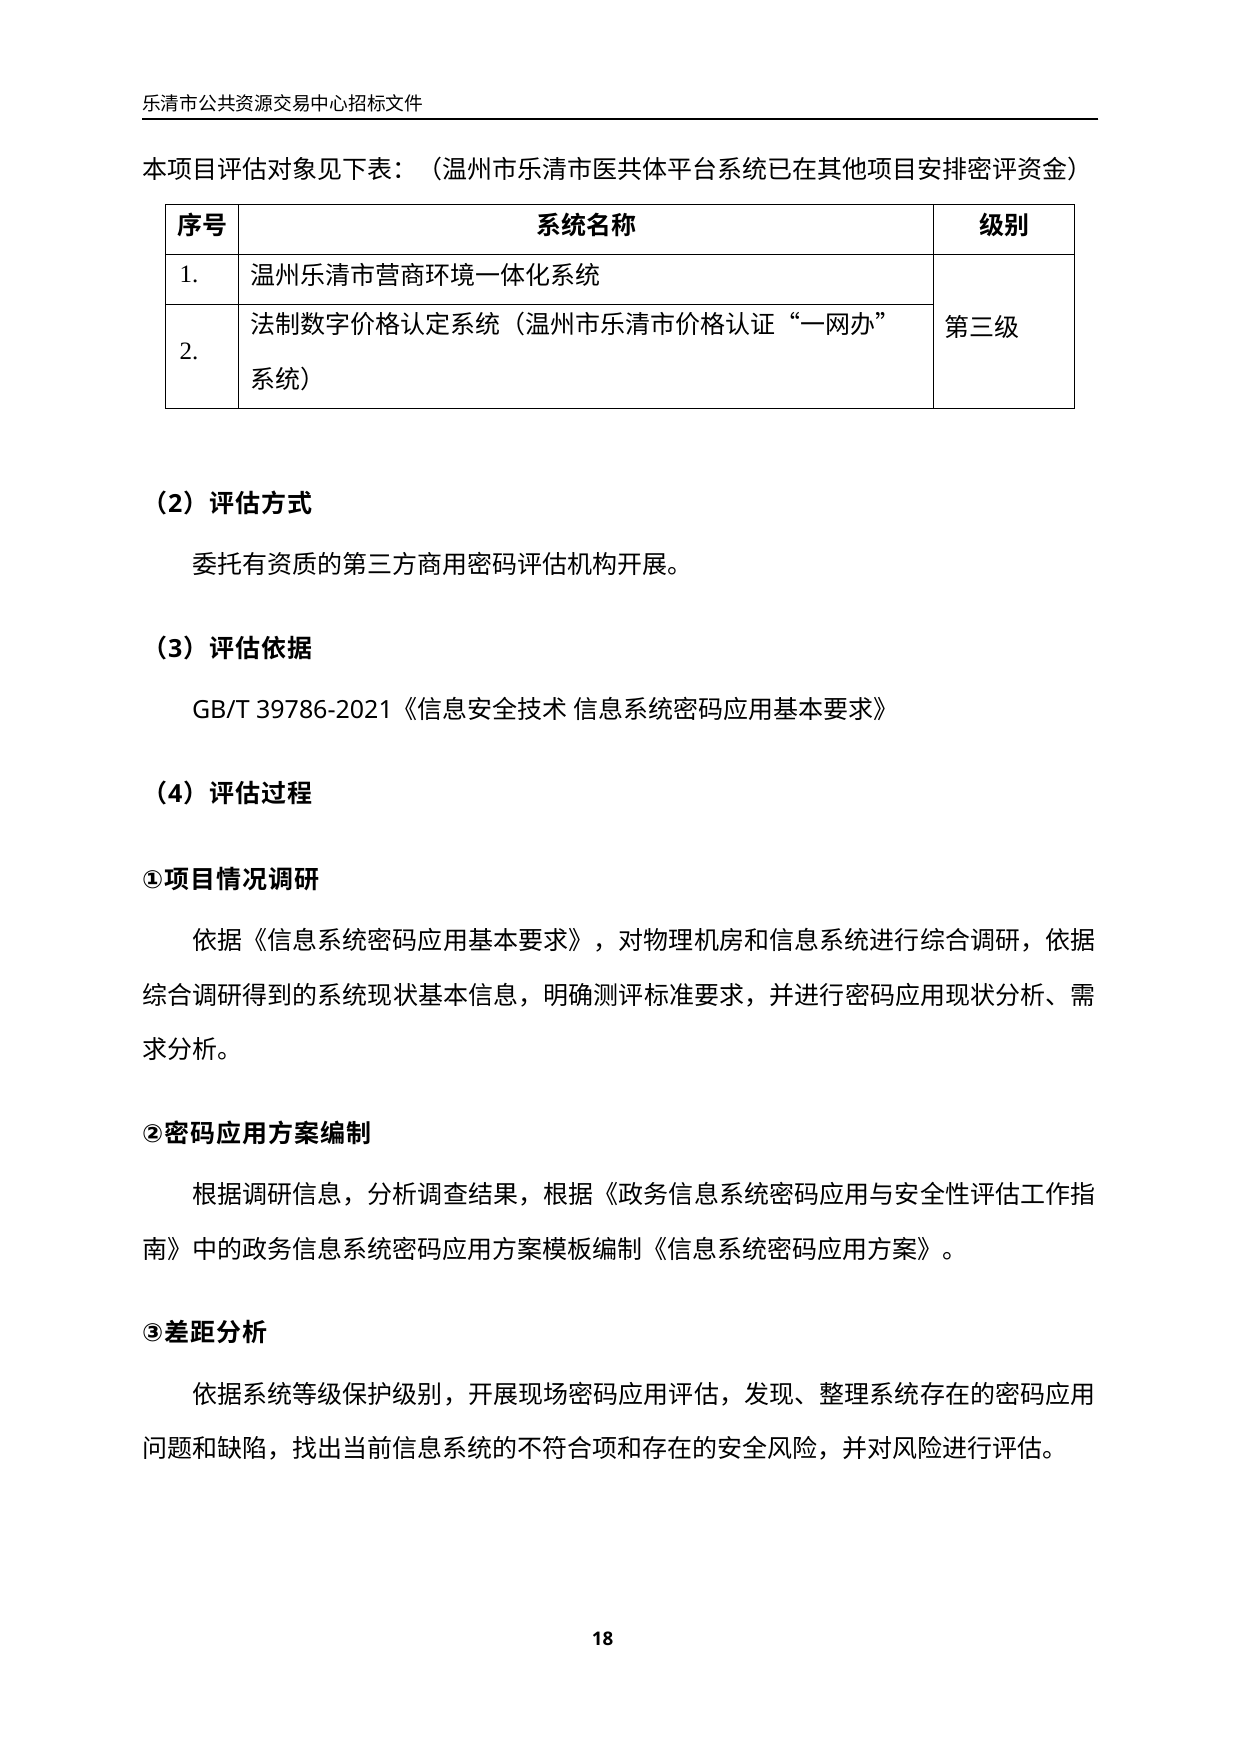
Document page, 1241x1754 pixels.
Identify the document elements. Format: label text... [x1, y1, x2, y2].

text 依据《信息系统密码应用基本要求》，对物理机房和信息系统进行综合调研，依据综合调研得到的系统现状基本信息，明确测评标准要求，并进行密码应用现状分析、需求分析。 [142, 921, 1098, 1066]
subtitle 密码应用方案编制 [142, 1113, 1098, 1149]
subtitle 差距分析 [142, 1313, 1098, 1349]
table_header 系统名称 [239, 205, 933, 254]
text 依据系统等级保护级别，开展现场密码应用评估，发现、整理系统存在的密码应用问题和缺陷，找出当前信息系统的不符合项和存在的安全风险，并对风险进行评估。 [142, 1374, 1098, 1465]
text GB/T 39786-2021《信息安全技术 信息系统密码应用基本要求》 [142, 690, 1098, 726]
subtitle 评估依据 [100, 628, 1098, 664]
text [142, 150, 1098, 186]
table_header 序号 [166, 205, 238, 254]
text 委托有资质的第三方商用密码评估机构开展。 [142, 545, 1098, 581]
table_cell [166, 255, 238, 304]
subtitle 项目情况调研 [142, 859, 1098, 895]
table_cell 法制数字价格认定系统（温州市乐清市价格认证“一网办”系统） [239, 305, 933, 408]
table_cell 第三级 [934, 255, 1074, 408]
table_cell 温州乐清市营商环境一体化系统 [239, 255, 933, 304]
table_header 级别 [934, 205, 1074, 254]
table_cell [166, 305, 238, 408]
subtitle 评估方式 [100, 483, 1098, 519]
text 根据调研信息，分析调查结果，根据《政务信息系统密码应用与安全性评估工作指南》中的政务信息系统密码应用方案模板编制《信息系统密码应用方案》。 [142, 1175, 1098, 1265]
subtitle 评估过程 [100, 773, 1098, 810]
